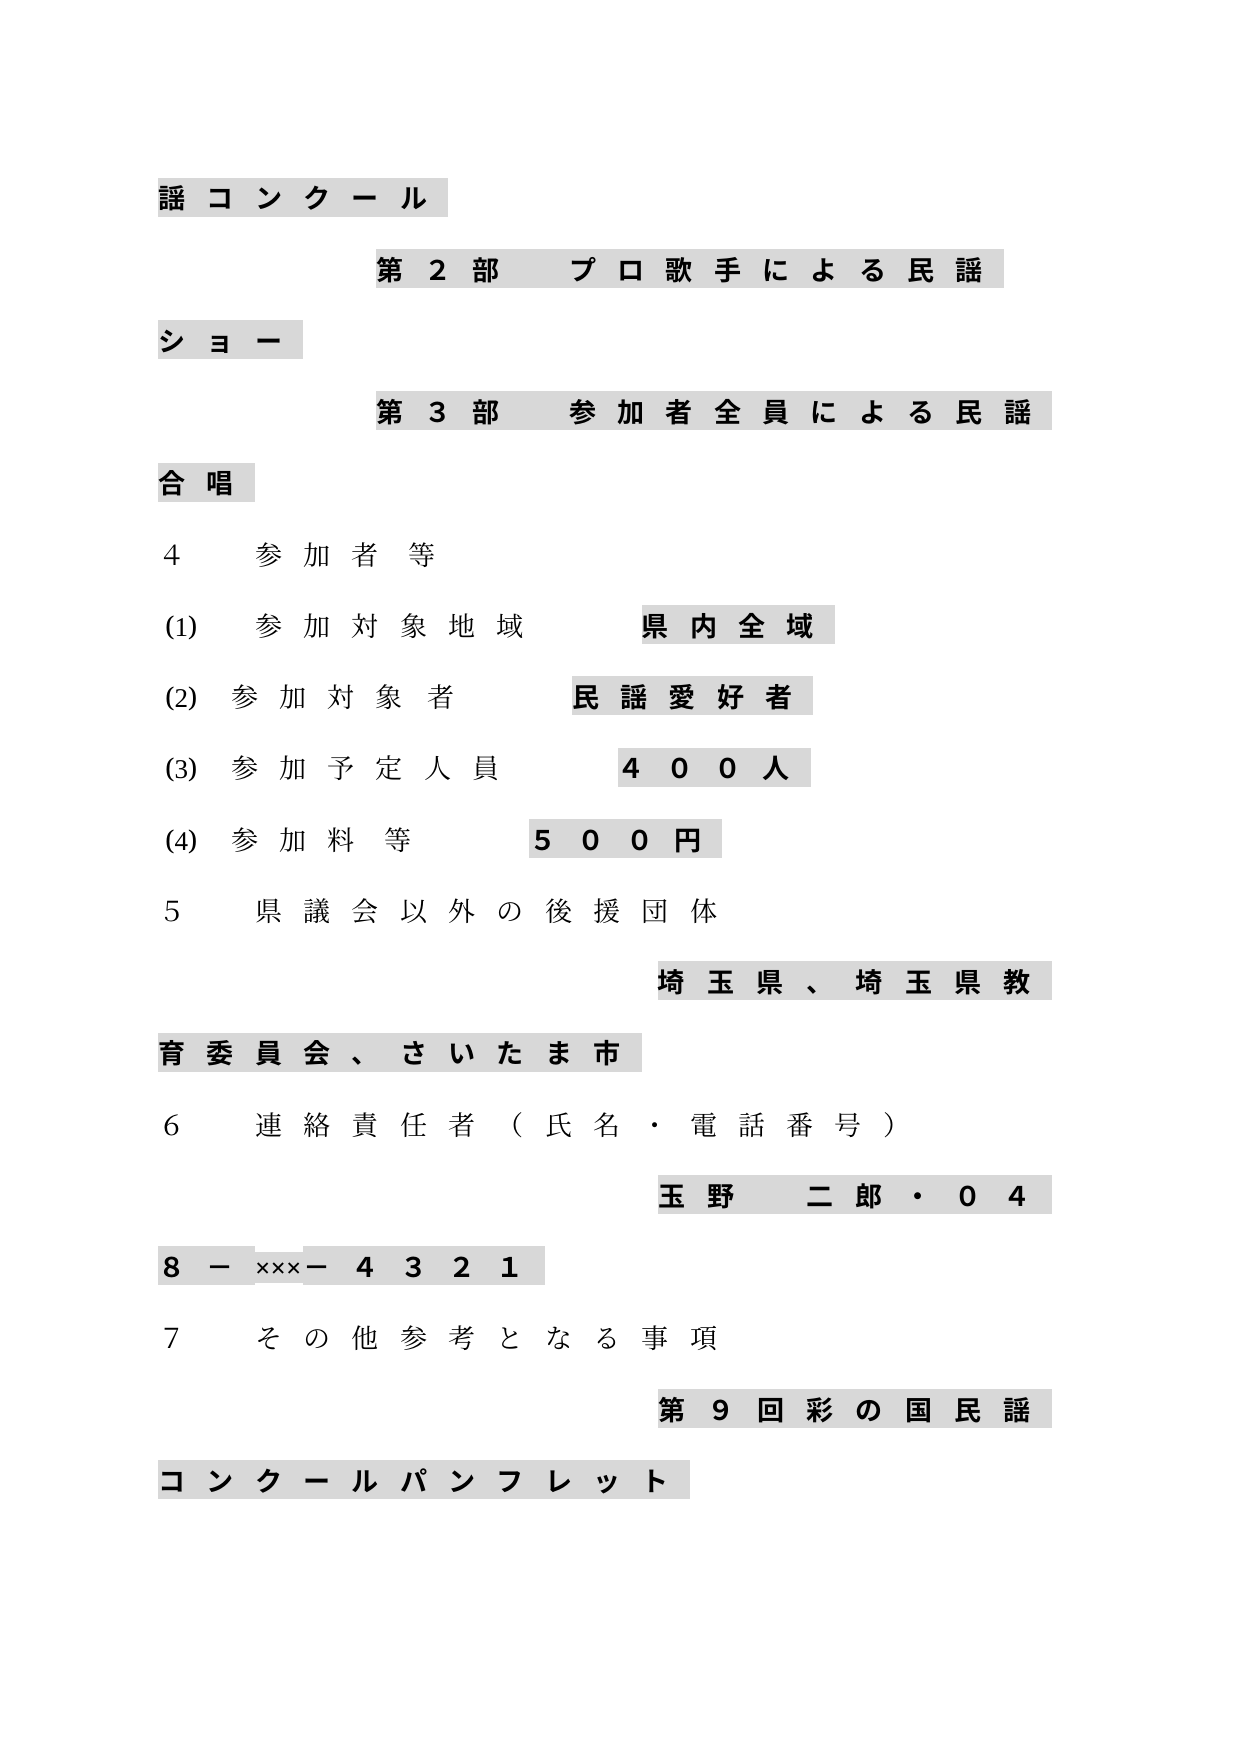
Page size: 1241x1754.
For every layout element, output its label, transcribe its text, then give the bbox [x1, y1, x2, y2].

text 第３部 参加者全員による民謡合唱 [158, 375, 1052, 518]
text ５ 県議会以外の後援団体 [158, 874, 1052, 945]
text (1) 参加対象地域 県内全域 [158, 589, 1052, 660]
text (4) 参加料等 ５００円 [158, 803, 1052, 874]
text ６ 連絡責任者（氏名・電話番号） [158, 1088, 1052, 1159]
text ７ その他参考となる事項 [158, 1301, 1052, 1373]
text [158, 161, 1052, 233]
text 第２部 プロ歌手による民謡ショー [158, 233, 1052, 375]
text ４ 参加者等 [158, 518, 1052, 589]
text 埼玉県、埼玉県教育委員会、さいたま市 [158, 945, 1052, 1088]
text 第９回彩の国民謡コンクールパンフレット [158, 1373, 1052, 1515]
text (2) 参加対象者 民謡愛好者 [158, 660, 1052, 731]
text 玉野 二郎・０４８－×××－４３２１ [158, 1159, 1052, 1301]
text (3) 参加予定人員 ４００人 [158, 731, 1052, 803]
